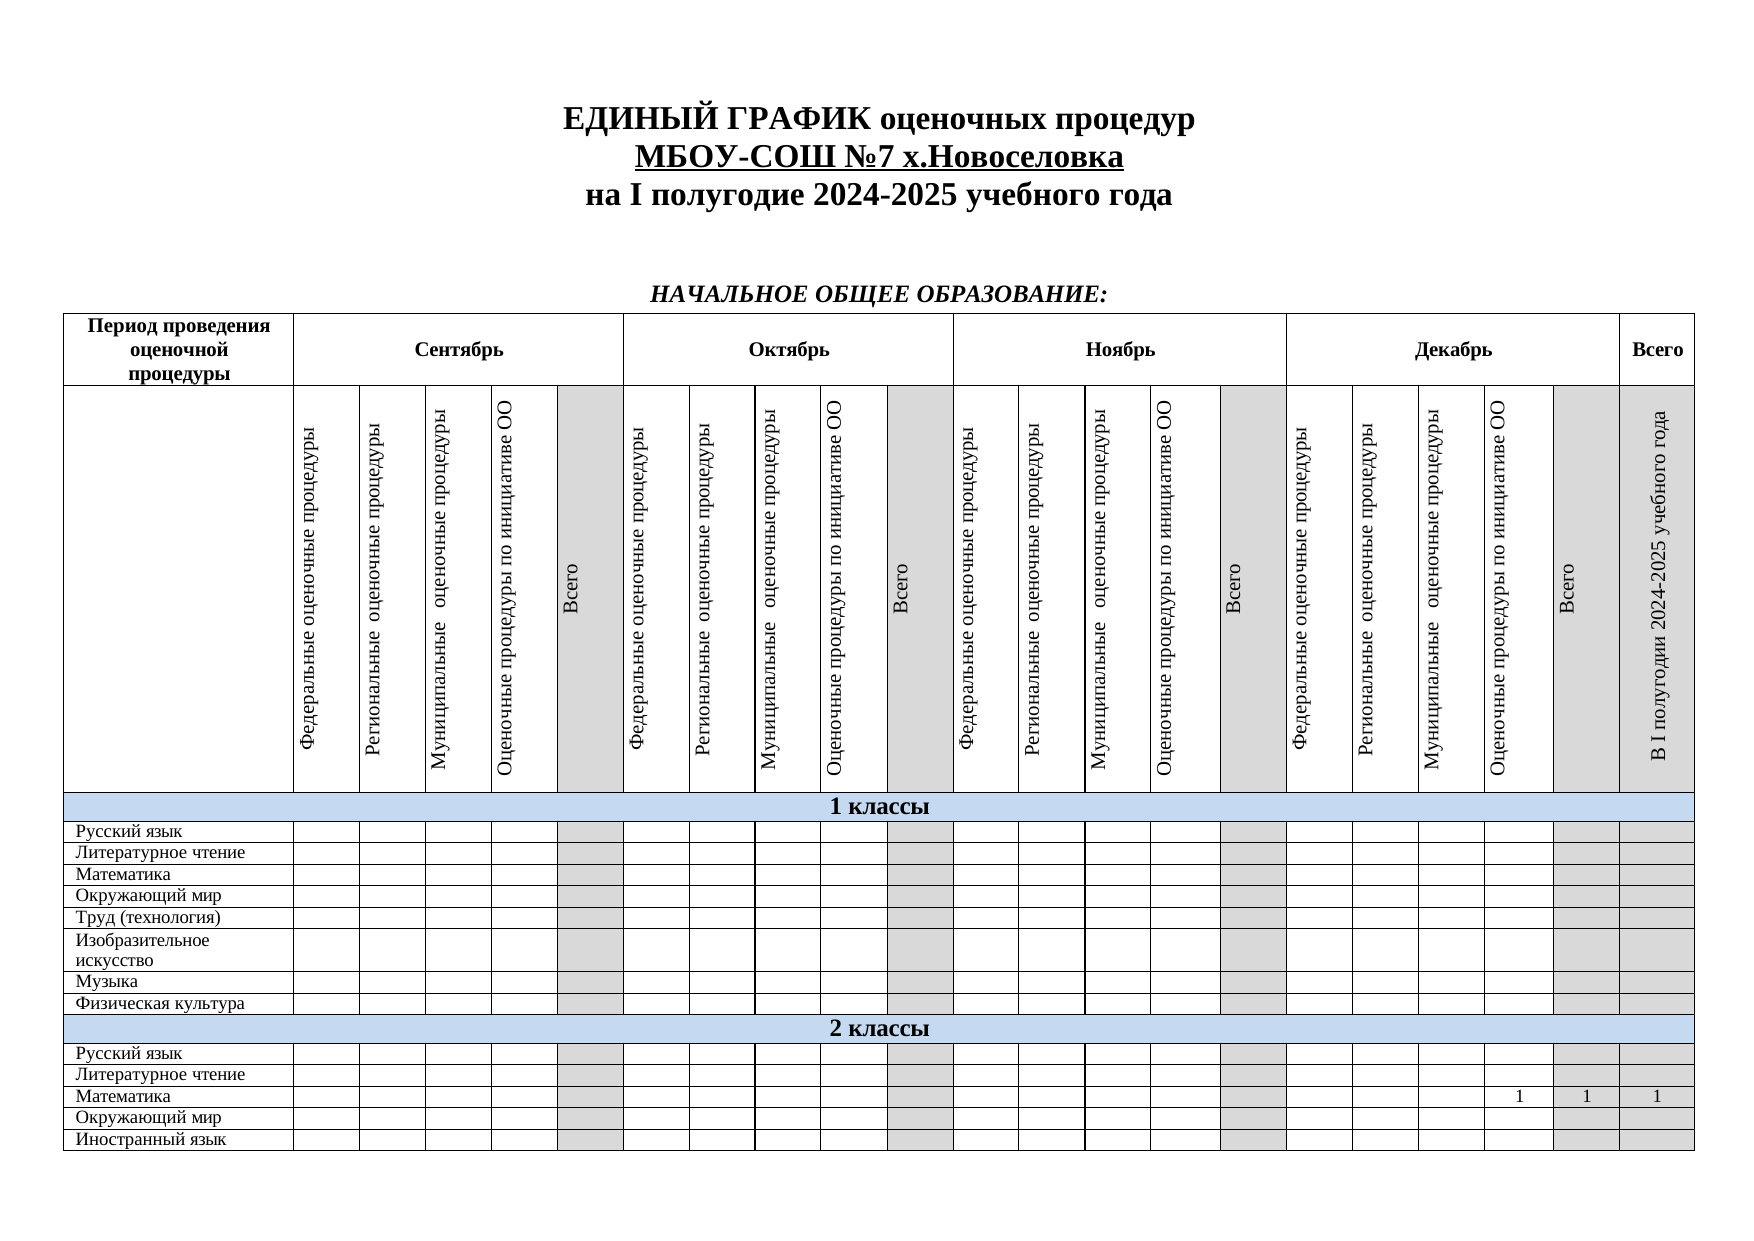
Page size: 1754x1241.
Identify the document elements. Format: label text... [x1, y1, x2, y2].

table_cell [1019, 1087, 1084, 1107]
table_cell [888, 1065, 953, 1086]
table_cell [1086, 972, 1150, 993]
table_cell [492, 929, 557, 971]
table_cell [1353, 865, 1418, 885]
table_cell Муниципальные оценочные процедуры [1086, 386, 1150, 792]
table_cell [1221, 1130, 1286, 1150]
table_cell [1019, 929, 1084, 971]
table_cell [1620, 994, 1694, 1014]
table_cell [1485, 1130, 1553, 1150]
table_cell [624, 822, 689, 842]
table_cell Литературное чтение [64, 1065, 293, 1086]
table_cell [492, 1108, 557, 1129]
table_cell [690, 1108, 754, 1129]
table_cell [492, 1044, 557, 1064]
table_cell [1353, 908, 1418, 928]
table_cell Муниципальные оценочные процедуры [426, 386, 491, 792]
table_cell [1353, 929, 1418, 971]
table_cell [294, 1108, 359, 1129]
table_cell [492, 994, 557, 1014]
table_cell [1151, 865, 1220, 885]
table_cell Оценочные процедуры по инициативе ОО [1151, 386, 1220, 792]
table_header Период проведения оценочной процедуры [64, 314, 293, 385]
table_cell [1151, 929, 1220, 971]
table_header Ноябрь [954, 314, 1286, 385]
table_cell [624, 929, 689, 971]
table_cell [294, 1130, 359, 1150]
table_cell [1554, 865, 1619, 885]
table_cell [1419, 886, 1484, 907]
table_cell [1554, 994, 1619, 1014]
table_cell [888, 972, 953, 993]
table_cell [1620, 929, 1694, 971]
table_cell Федеральные оценочные процедуры [954, 386, 1018, 792]
table_cell [558, 1065, 623, 1086]
table_cell [954, 972, 1018, 993]
table_cell [426, 1065, 491, 1086]
table_cell [360, 886, 425, 907]
table_cell [492, 972, 557, 993]
table_cell [624, 1044, 689, 1064]
table_cell [1485, 865, 1553, 885]
table_cell [690, 1065, 754, 1086]
table_cell [1287, 843, 1352, 864]
table_cell [1353, 1108, 1418, 1129]
table_cell [426, 843, 491, 864]
table_cell [624, 865, 689, 885]
table_cell [426, 865, 491, 885]
table_cell [1485, 886, 1553, 907]
table_cell [821, 886, 887, 907]
table_cell 1 [1485, 1087, 1553, 1107]
table_cell [294, 929, 359, 971]
table_cell [1221, 1087, 1286, 1107]
table_cell [1485, 929, 1553, 971]
table_cell [492, 908, 557, 928]
table_cell [1287, 865, 1352, 885]
table_cell [690, 843, 754, 864]
table_cell [756, 1108, 820, 1129]
table_cell [954, 886, 1018, 907]
table_cell [426, 1108, 491, 1129]
table_cell [294, 822, 359, 842]
table_cell [64, 386, 293, 792]
table_cell [954, 1065, 1018, 1086]
table_header Октябрь [624, 314, 953, 385]
table_cell Математика [64, 1087, 293, 1107]
table_cell [756, 929, 820, 971]
table_header Сентябрь [294, 314, 623, 385]
table_cell [492, 1065, 557, 1086]
table_cell [1353, 972, 1418, 993]
table_cell Региональные оценочные процедуры [1353, 386, 1418, 792]
table_cell [1151, 972, 1220, 993]
table_cell [821, 1087, 887, 1107]
table_cell [1151, 843, 1220, 864]
table_cell [1620, 908, 1694, 928]
table_cell [492, 822, 557, 842]
table_cell Оценочные процедуры по инициативе ОО [492, 386, 557, 792]
table_cell [1151, 1130, 1220, 1150]
table_cell [1019, 886, 1084, 907]
table_cell [1221, 929, 1286, 971]
table_cell [426, 994, 491, 1014]
table_cell [360, 843, 425, 864]
table_cell [360, 865, 425, 885]
table_cell [426, 886, 491, 907]
table_cell [360, 972, 425, 993]
table_cell [1419, 1065, 1484, 1086]
table_cell [1353, 886, 1418, 907]
table_cell [294, 1065, 359, 1086]
table_cell [888, 994, 953, 1014]
table_cell [1086, 929, 1150, 971]
table_cell Оценочные процедуры по инициативе ОО [1485, 386, 1553, 792]
table_cell [1086, 865, 1150, 885]
table_cell [888, 822, 953, 842]
table_cell Литературное чтение [64, 843, 293, 864]
table_cell [558, 972, 623, 993]
table_cell [624, 886, 689, 907]
table_cell [1086, 1065, 1150, 1086]
table_cell [1353, 1087, 1418, 1107]
table_cell [558, 908, 623, 928]
table_cell [360, 1087, 425, 1107]
table_cell [1419, 1108, 1484, 1129]
table_cell [294, 1087, 359, 1107]
table_cell [756, 994, 820, 1014]
table_cell [954, 1044, 1018, 1064]
table_cell 1 [1620, 1087, 1694, 1107]
table_cell [1419, 843, 1484, 864]
table_cell [888, 1130, 953, 1150]
table_cell [821, 1044, 887, 1064]
table_cell [1419, 908, 1484, 928]
table_cell Математика [64, 865, 293, 885]
table_cell Русский язык [64, 822, 293, 842]
table_cell [1221, 1044, 1286, 1064]
table_cell [624, 1065, 689, 1086]
table_cell Федеральные оценочные процедуры [294, 386, 359, 792]
table_cell [756, 843, 820, 864]
table_cell [558, 1108, 623, 1129]
table_cell Русский язык [64, 1044, 293, 1064]
table_cell [1019, 822, 1084, 842]
table_cell [1287, 972, 1352, 993]
table_cell [1485, 822, 1553, 842]
table_cell [888, 1108, 953, 1129]
text на I полугодие 2024-2025 учебного года [4, 175, 1754, 213]
table_cell [294, 972, 359, 993]
table_cell Региональные оценочные процедуры [1019, 386, 1084, 792]
table_cell 1 классы [64, 793, 1694, 821]
table_cell [1287, 1087, 1352, 1107]
table_cell [690, 1044, 754, 1064]
table_cell [360, 1044, 425, 1064]
table_cell [294, 843, 359, 864]
table_cell [1287, 822, 1352, 842]
table_cell [492, 865, 557, 885]
table_cell [954, 994, 1018, 1014]
table_cell [492, 1130, 557, 1150]
table_cell [1019, 972, 1084, 993]
table_cell [821, 994, 887, 1014]
table_cell [821, 822, 887, 842]
table_cell Региональные оценочные процедуры [690, 386, 754, 792]
table_cell [690, 886, 754, 907]
table_cell [558, 929, 623, 971]
table_cell [1620, 886, 1694, 907]
table_cell [1419, 972, 1484, 993]
table_cell [1485, 1044, 1553, 1064]
table_cell [360, 822, 425, 842]
table_cell [1086, 843, 1150, 864]
table_cell [756, 1065, 820, 1086]
table_cell [1485, 1108, 1553, 1129]
table_cell [492, 843, 557, 864]
table_cell Оценочные процедуры по инициативе ОО [821, 386, 887, 792]
table_cell [690, 865, 754, 885]
table_cell Окружающий мир [64, 1108, 293, 1129]
table_cell [1554, 929, 1619, 971]
table_cell [1151, 1044, 1220, 1064]
table_cell [294, 865, 359, 885]
table_cell [1019, 1044, 1084, 1064]
table_cell [1620, 1044, 1694, 1064]
table_cell [624, 843, 689, 864]
table_cell [756, 1130, 820, 1150]
table_cell [1086, 908, 1150, 928]
table_cell [1485, 908, 1553, 928]
table_cell Муниципальные оценочные процедуры [1419, 386, 1484, 792]
table_cell [1086, 1108, 1150, 1129]
table_cell [1151, 886, 1220, 907]
table_cell [954, 1087, 1018, 1107]
table_cell [426, 972, 491, 993]
table_cell [624, 1108, 689, 1129]
table_cell [1353, 822, 1418, 842]
table_cell [1019, 1065, 1084, 1086]
table_cell Труд (технология) [64, 908, 293, 928]
table_cell Федеральные оценочные процедуры [1287, 386, 1352, 792]
table_cell В I полугодии 2024-2025 учебного года [1620, 386, 1694, 792]
table_cell [1353, 843, 1418, 864]
table_cell [1221, 822, 1286, 842]
table_cell [1287, 908, 1352, 928]
table_cell [1353, 994, 1418, 1014]
table_cell [1221, 994, 1286, 1014]
table_cell [1419, 865, 1484, 885]
table_cell [1554, 1044, 1619, 1064]
table_cell [360, 1065, 425, 1086]
table_cell [1151, 822, 1220, 842]
table_cell [1086, 994, 1150, 1014]
table_cell Физическая культура [64, 994, 293, 1014]
table_cell [888, 1087, 953, 1107]
table_cell [624, 908, 689, 928]
table_cell [1485, 994, 1553, 1014]
table_cell Окружающий мир [64, 886, 293, 907]
table_cell Музыка [64, 972, 293, 993]
table_cell 2 классы [64, 1015, 1694, 1043]
table_cell [294, 908, 359, 928]
table_cell Всего [888, 386, 953, 792]
table_cell [1019, 1130, 1084, 1150]
table_cell [1221, 908, 1286, 928]
table_cell Изобразительное искусство [64, 929, 293, 971]
table_cell [821, 1130, 887, 1150]
table_cell [1419, 994, 1484, 1014]
table_cell [1419, 929, 1484, 971]
table_cell [1151, 908, 1220, 928]
table_cell [690, 929, 754, 971]
table_cell [1620, 865, 1694, 885]
table_cell [1287, 1130, 1352, 1150]
table_cell [1419, 1044, 1484, 1064]
table_cell [1151, 1108, 1220, 1129]
table_cell [1151, 994, 1220, 1014]
table_cell [756, 1044, 820, 1064]
table_cell [1287, 1065, 1352, 1086]
table_cell [1620, 822, 1694, 842]
table_cell [360, 1108, 425, 1129]
table_cell [1554, 843, 1619, 864]
table_cell [954, 929, 1018, 971]
table_cell [1419, 1087, 1484, 1107]
table_cell [821, 972, 887, 993]
table_cell Всего [1221, 386, 1286, 792]
table_cell [1620, 1130, 1694, 1150]
table_cell [690, 908, 754, 928]
table_cell [1151, 1065, 1220, 1086]
table_cell [1019, 865, 1084, 885]
table_cell [1221, 1065, 1286, 1086]
table_cell [558, 886, 623, 907]
table_cell [426, 822, 491, 842]
table_cell 1 [1554, 1087, 1619, 1107]
table_cell [888, 908, 953, 928]
table_cell [888, 843, 953, 864]
table_cell [690, 972, 754, 993]
table_cell [360, 929, 425, 971]
table_cell [756, 1087, 820, 1107]
table_cell [1620, 972, 1694, 993]
table_cell [1287, 1108, 1352, 1129]
table_cell [1287, 1044, 1352, 1064]
table_cell [1086, 1044, 1150, 1064]
table_cell [1019, 1108, 1084, 1129]
table_cell [1620, 1108, 1694, 1129]
table_cell [1419, 1130, 1484, 1150]
table_cell [1086, 822, 1150, 842]
table_cell Всего [1554, 386, 1619, 792]
table_cell [624, 994, 689, 1014]
table_cell [1485, 972, 1553, 993]
table_cell [1221, 843, 1286, 864]
table_cell [1554, 972, 1619, 993]
table_cell [1485, 843, 1553, 864]
table_cell [1554, 1130, 1619, 1150]
table_cell [954, 865, 1018, 885]
table_cell [1554, 1065, 1619, 1086]
table_cell [690, 994, 754, 1014]
table_cell [360, 994, 425, 1014]
table_cell [1554, 908, 1619, 928]
table_cell [1554, 1108, 1619, 1129]
table_cell Всего [558, 386, 623, 792]
table_cell [756, 865, 820, 885]
table_cell [624, 972, 689, 993]
table_cell [1086, 1130, 1150, 1150]
table_cell Региональные оценочные процедуры [360, 386, 425, 792]
table_cell [954, 822, 1018, 842]
table_cell [690, 822, 754, 842]
table_cell [426, 1087, 491, 1107]
table_cell [294, 886, 359, 907]
table_cell [954, 908, 1018, 928]
table_cell [492, 1087, 557, 1107]
table_cell [1554, 886, 1619, 907]
table_cell Иностранный язык [64, 1130, 293, 1150]
table_cell [756, 886, 820, 907]
table_cell [426, 908, 491, 928]
table_cell [1287, 994, 1352, 1014]
table_cell [756, 908, 820, 928]
table_cell [1287, 929, 1352, 971]
table_cell [1554, 822, 1619, 842]
table_cell [1221, 865, 1286, 885]
table_cell [1485, 1065, 1553, 1086]
text ЕДИНЫЙ ГРАФИК оценочных процедур МБОУ-СОШ №7 х.Новоселовка [563, 98, 1196, 174]
text НАЧАЛЬНОЕ ОБЩЕЕ ОБРАЗОВАНИЕ: [4, 279, 1754, 308]
table_cell [821, 865, 887, 885]
table_cell [558, 1087, 623, 1107]
table_cell Федеральные оценочные процедуры [624, 386, 689, 792]
table_cell [492, 886, 557, 907]
table_cell [756, 972, 820, 993]
table_cell [1620, 843, 1694, 864]
table_cell [426, 1130, 491, 1150]
table_cell [558, 822, 623, 842]
table_cell [954, 843, 1018, 864]
table_cell [624, 1087, 689, 1107]
table_cell [1419, 822, 1484, 842]
table_cell [294, 994, 359, 1014]
table_cell [1221, 886, 1286, 907]
table_cell [1019, 908, 1084, 928]
table_cell [1353, 1065, 1418, 1086]
table_cell [1019, 843, 1084, 864]
table_cell [558, 1044, 623, 1064]
table_cell [360, 1130, 425, 1150]
table_cell [426, 1044, 491, 1064]
table_cell [821, 1108, 887, 1129]
table_cell [1620, 1065, 1694, 1086]
table_cell [360, 908, 425, 928]
table_cell [294, 1044, 359, 1064]
table_header Декабрь [1287, 314, 1619, 385]
table_cell [821, 929, 887, 971]
table_cell [1353, 1130, 1418, 1150]
table_cell [426, 929, 491, 971]
table_cell [558, 1130, 623, 1150]
table_cell [888, 929, 953, 971]
table_cell [690, 1087, 754, 1107]
table_cell [558, 865, 623, 885]
table_header Всего [1620, 314, 1694, 385]
table_cell [1151, 1087, 1220, 1107]
table_cell [1287, 886, 1352, 907]
table_cell [954, 1108, 1018, 1129]
table_cell [888, 865, 953, 885]
table_cell [1086, 886, 1150, 907]
table_cell [821, 908, 887, 928]
table_cell [558, 994, 623, 1014]
table_cell [1019, 994, 1084, 1014]
table_cell [690, 1130, 754, 1150]
table_cell [888, 1044, 953, 1064]
table_cell [1221, 1108, 1286, 1129]
table_cell [1221, 972, 1286, 993]
table_cell [888, 886, 953, 907]
table_cell [558, 843, 623, 864]
table_cell [756, 822, 820, 842]
table_cell [821, 843, 887, 864]
table_cell [1353, 1044, 1418, 1064]
table_cell [954, 1130, 1018, 1150]
table_cell [1086, 1087, 1150, 1107]
table_cell Муниципальные оценочные процедуры [756, 386, 820, 792]
table_cell [624, 1130, 689, 1150]
table_cell [821, 1065, 887, 1086]
